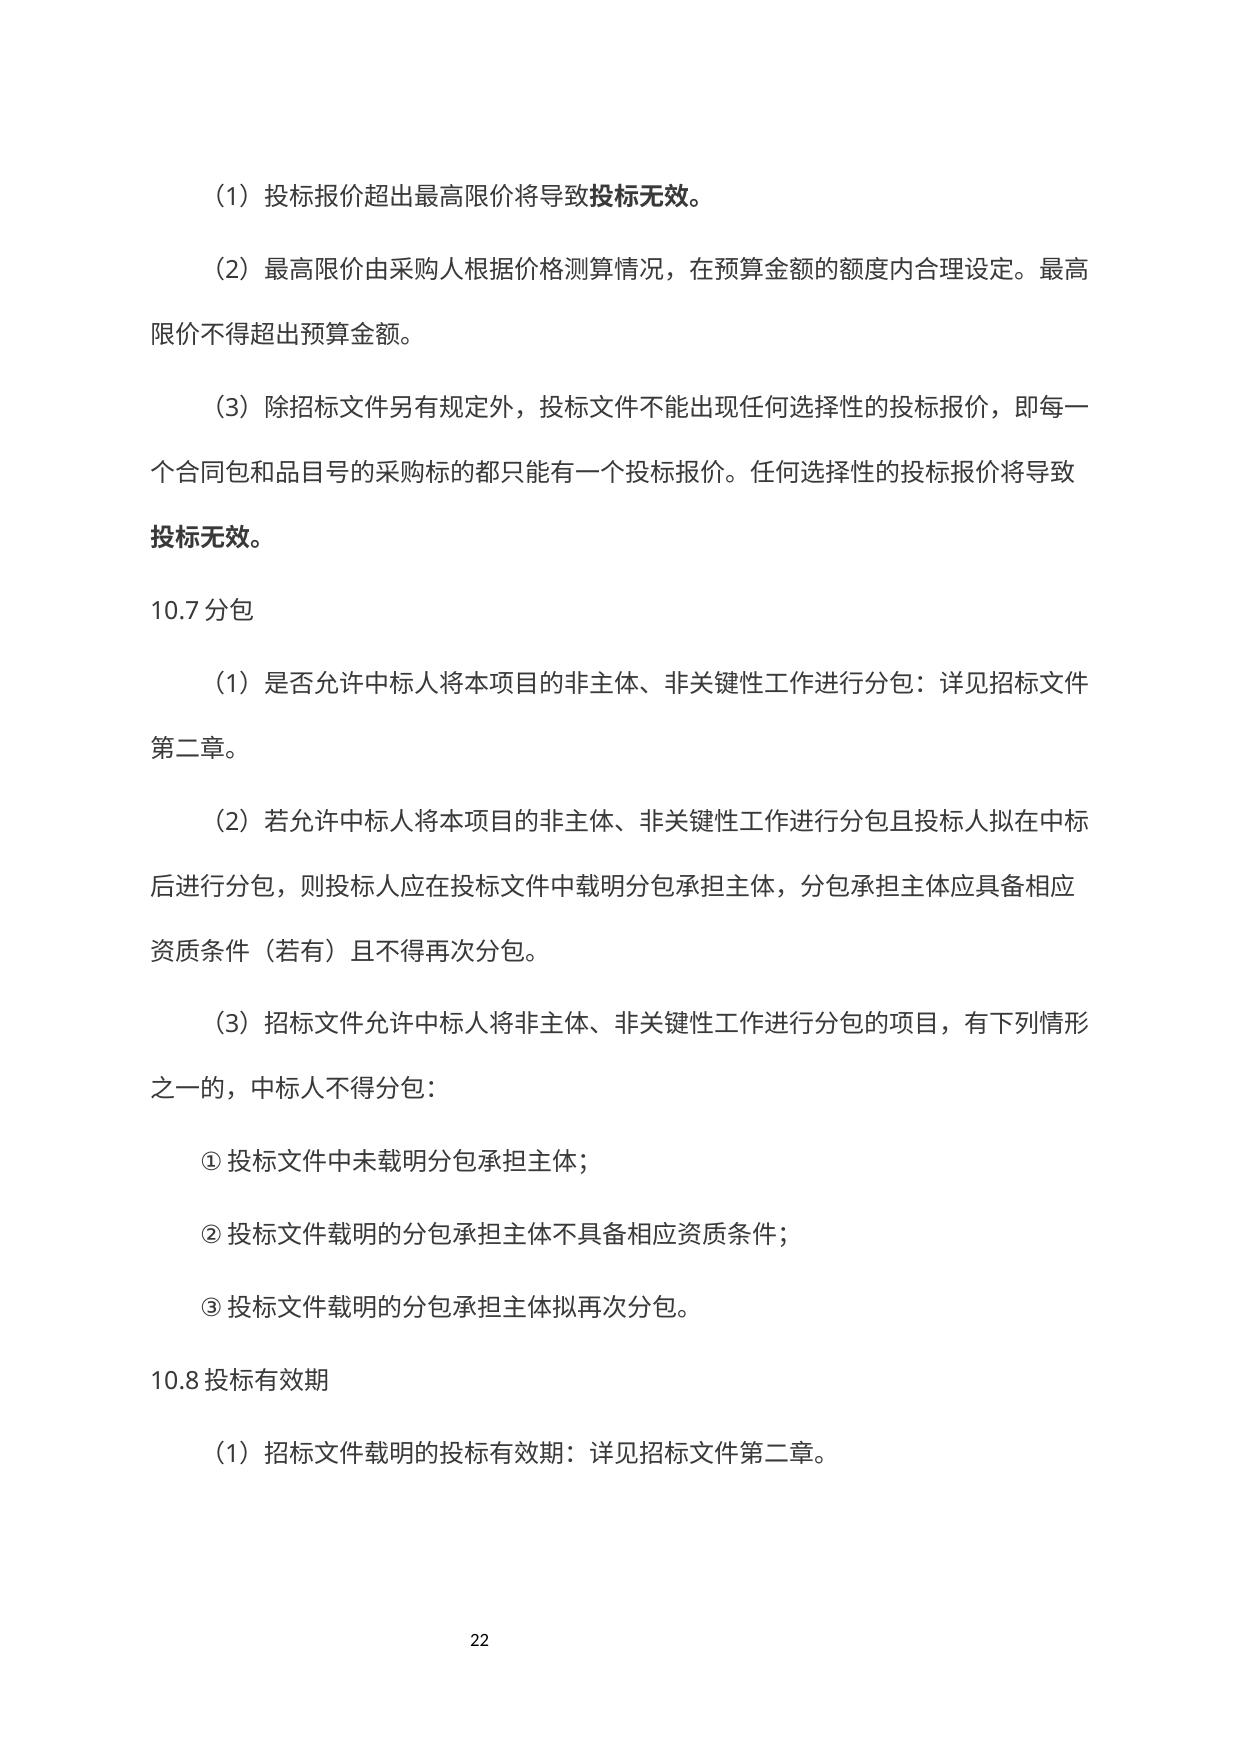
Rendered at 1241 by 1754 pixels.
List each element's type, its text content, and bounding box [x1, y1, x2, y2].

text ②投标文件载明的分包承担主体不具备相应资质条件； [150, 1200, 1090, 1265]
text （1）是否允许中标人将本项目的非主体、非关键性工作进行分包：详见招标文件第二章。 [150, 649, 1090, 779]
text ③投标文件载明的分包承担主体拟再次分包。 [150, 1273, 1090, 1338]
text （2）最高限价由采购人根据价格测算情况，在预算金额的额度内合理设定。最高限价不得超出预算金额。 [150, 235, 1090, 365]
text （3）除招标文件另有规定外，投标文件不能出现任何选择性的投标报价，即每一个合同包和品目号的采购标的都只能有一个投标报价。任何选择性的投标报价将导致投标无效。 [150, 373, 1090, 568]
text （2）若允许中标人将本项目的非主体、非关键性工作进行分包且投标人拟在中标后进行分包，则投标人应在投标文件中载明分包承担主体，分包承担主体应具备相应资质条件（若有）且不得再次分包。 [150, 787, 1090, 982]
text 10.7分包 [150, 576, 1090, 641]
text （3）招标文件允许中标人将非主体、非关键性工作进行分包的项目，有下列情形之一的，中标人不得分包： [150, 989, 1090, 1119]
text ①投标文件中未载明分包承担主体； [150, 1127, 1090, 1192]
text 10.8投标有效期 [150, 1346, 1090, 1411]
text （1）招标文件载明的投标有效期：详见招标文件第二章。 [150, 1419, 1090, 1484]
text （1）投标报价超出最高限价将导致投标无效。 [150, 162, 1090, 227]
